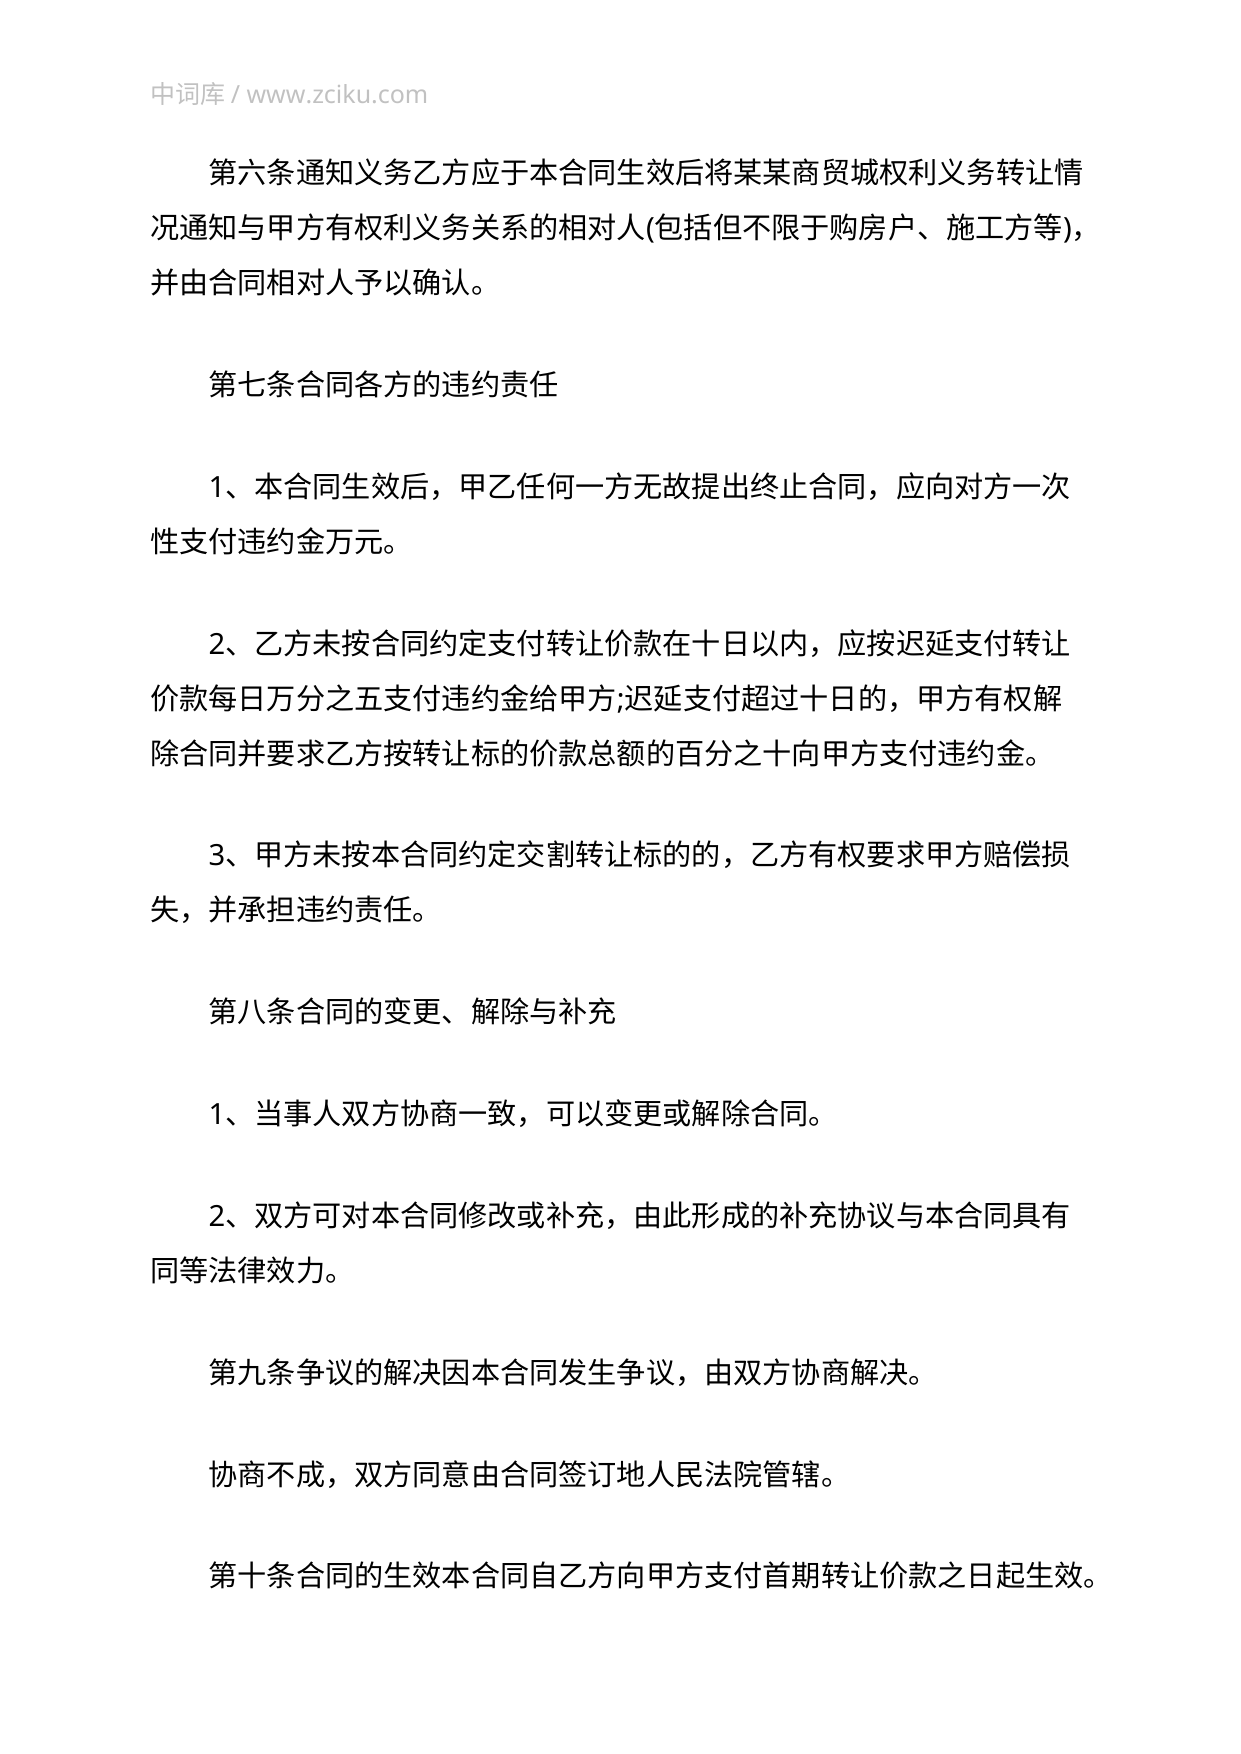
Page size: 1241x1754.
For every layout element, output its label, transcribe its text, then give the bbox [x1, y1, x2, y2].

text 3、甲方未按本合同约定交割转让标的的，乙方有权要求甲方赔偿损失，并承担违约责任。 [150, 832, 1090, 929]
text 第七条合同各方的违约责任 [150, 362, 1090, 404]
text 协商不成，双方同意由合同签订地人民法院管辖。 [150, 1451, 1090, 1493]
text 2、双方可对本合同修改或补充，由此形成的补充协议与本合同具有同等法律效力。 [150, 1192, 1090, 1290]
text 第九条争议的解决因本合同发生争议，由双方协商解决。 [150, 1349, 1090, 1392]
text 第八条合同的变更、解除与补充 [150, 989, 1090, 1031]
text 第十条合同的生效本合同自乙方向甲方支付首期转让价款之日起生效。 [150, 1553, 1090, 1595]
text 2、乙方未按合同约定支付转让价款在十日以内，应按迟延支付转让价款每日万分之五支付违约金给甲方;迟延支付超过十日的，甲方有权解除合同并要求乙方按转让标的价款总额的百分之十向甲方支付违约金。 [150, 620, 1090, 772]
text 第六条通知义务乙方应于本合同生效后将某某商贸城权利义务转让情况通知与甲方有权利义务关系的相对人(包括但不限于购房户、施工方等)，并由合同相对人予以确认。 [150, 150, 1090, 302]
text 1、当事人双方协商一致，可以变更或解除合同。 [150, 1091, 1090, 1133]
text 1、本合同生效后，甲乙任何一方无故提出终止合同，应向对方一次性支付违约金万元。 [150, 463, 1090, 561]
